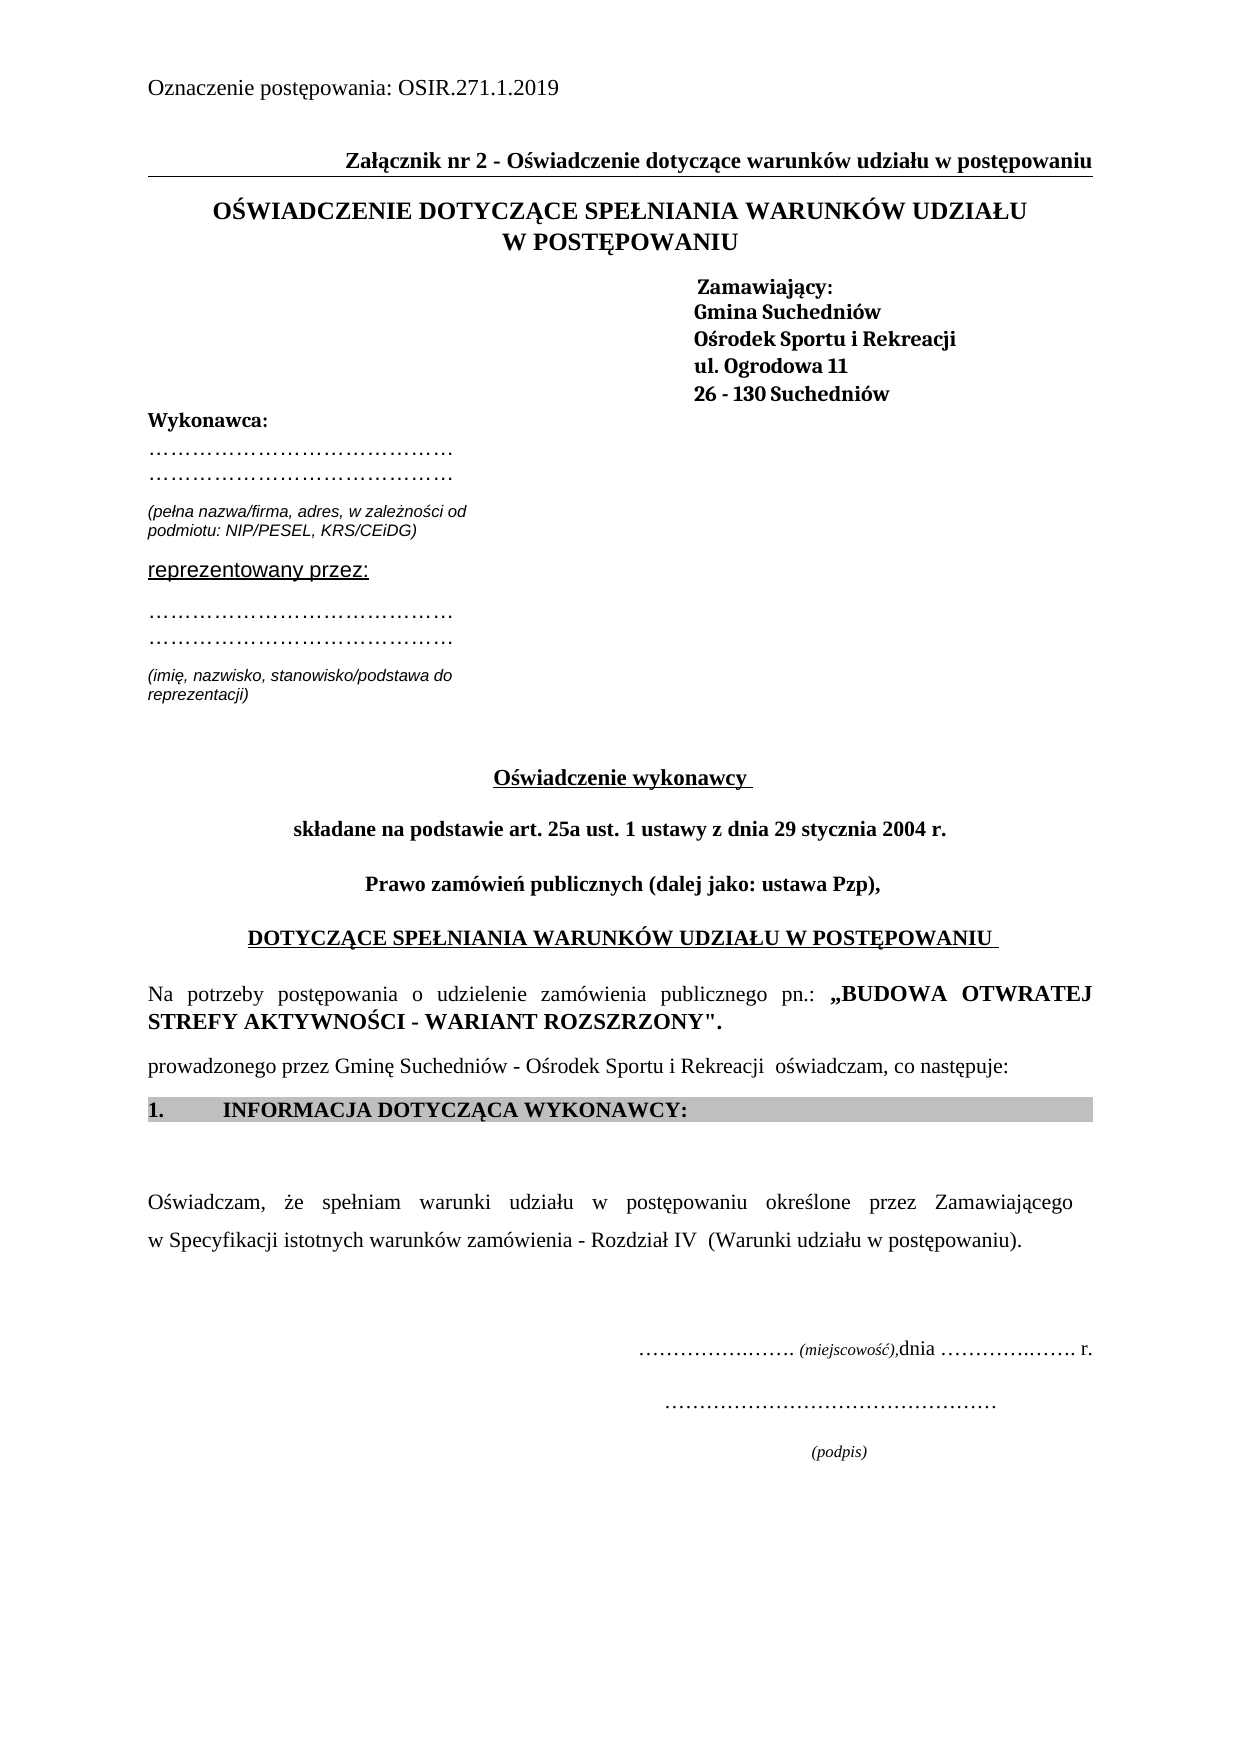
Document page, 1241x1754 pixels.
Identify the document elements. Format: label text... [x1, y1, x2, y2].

text DOTYCZĄCE SPEŁNIANIA WARUNKÓW UDZIAŁU W POSTĘPOWANIU [148, 925, 1093, 950]
text ………………………………………… [148, 1389, 1093, 1413]
text (podpis) [738, 1442, 1093, 1461]
text Gmina Suchedniów [694, 300, 1093, 325]
text Na potrzeby postępowania o udzielenie zamówienia publicznego pn.: „BUDOWA OTWRATEJ STREFY AKTYWNOŚCI - WARIANT ROZSZRZONY". [148, 980, 1093, 1034]
text Prawo zamówień publicznych (dalej jako: ustawa Pzp), [148, 871, 1093, 896]
text Oświadczam, że spełniam warunki udziału w postępowaniu określone przez Zamawiającego w Specyfikacji istotnych warunków zamówienia - Rozdział IV (Warunki udziału w postępowaniu). [148, 1189, 1093, 1252]
text ………………………………………………………………………… [148, 434, 472, 485]
text OŚWIADCZENIE DOTYCZĄCE SPEŁNIANIA WARUNKÓW UDZIAŁU W POSTĘPOWANIU [148, 196, 1093, 256]
text ………………………………………………………………………… [148, 598, 472, 649]
text Wykonawca: [148, 408, 1093, 432]
text prowadzonego przez Gminę Suchedniów - Ośrodek Sportu i Rekreacji oświadczam, co następuje: [148, 1053, 1093, 1078]
text Ośrodek Sportu i Rekreacji [694, 327, 1093, 352]
text Oświadczenie wykonawcy [148, 764, 1093, 791]
text (imię, nazwisko, stanowisko/podstawa do reprezentacji) [148, 665, 472, 704]
text …………….……. (miejscowość),dnia ………….……. r. [148, 1336, 1093, 1360]
text Zamawiający: [590, 274, 1093, 300]
text składane na podstawie art. 25a ust. 1 ustawy z dnia 29 stycznia 2004 r. [148, 816, 1093, 841]
text ul. Ogrodowa 11 [694, 354, 1093, 379]
text (pełna nazwa/firma, adres, w zależności od podmiotu: NIP/PESEL, KRS/CEiDG) [148, 501, 472, 540]
text Załącznik nr 2 - Oświadczenie dotyczące warunków udziału w postępowaniu [148, 148, 1093, 176]
list INFORMACJA DOTYCZĄCA WYKONAWCY: [148, 1097, 1093, 1122]
text 26 - 130 Suchedniów [694, 381, 1093, 407]
text reprezentowany przez: [148, 556, 1093, 582]
